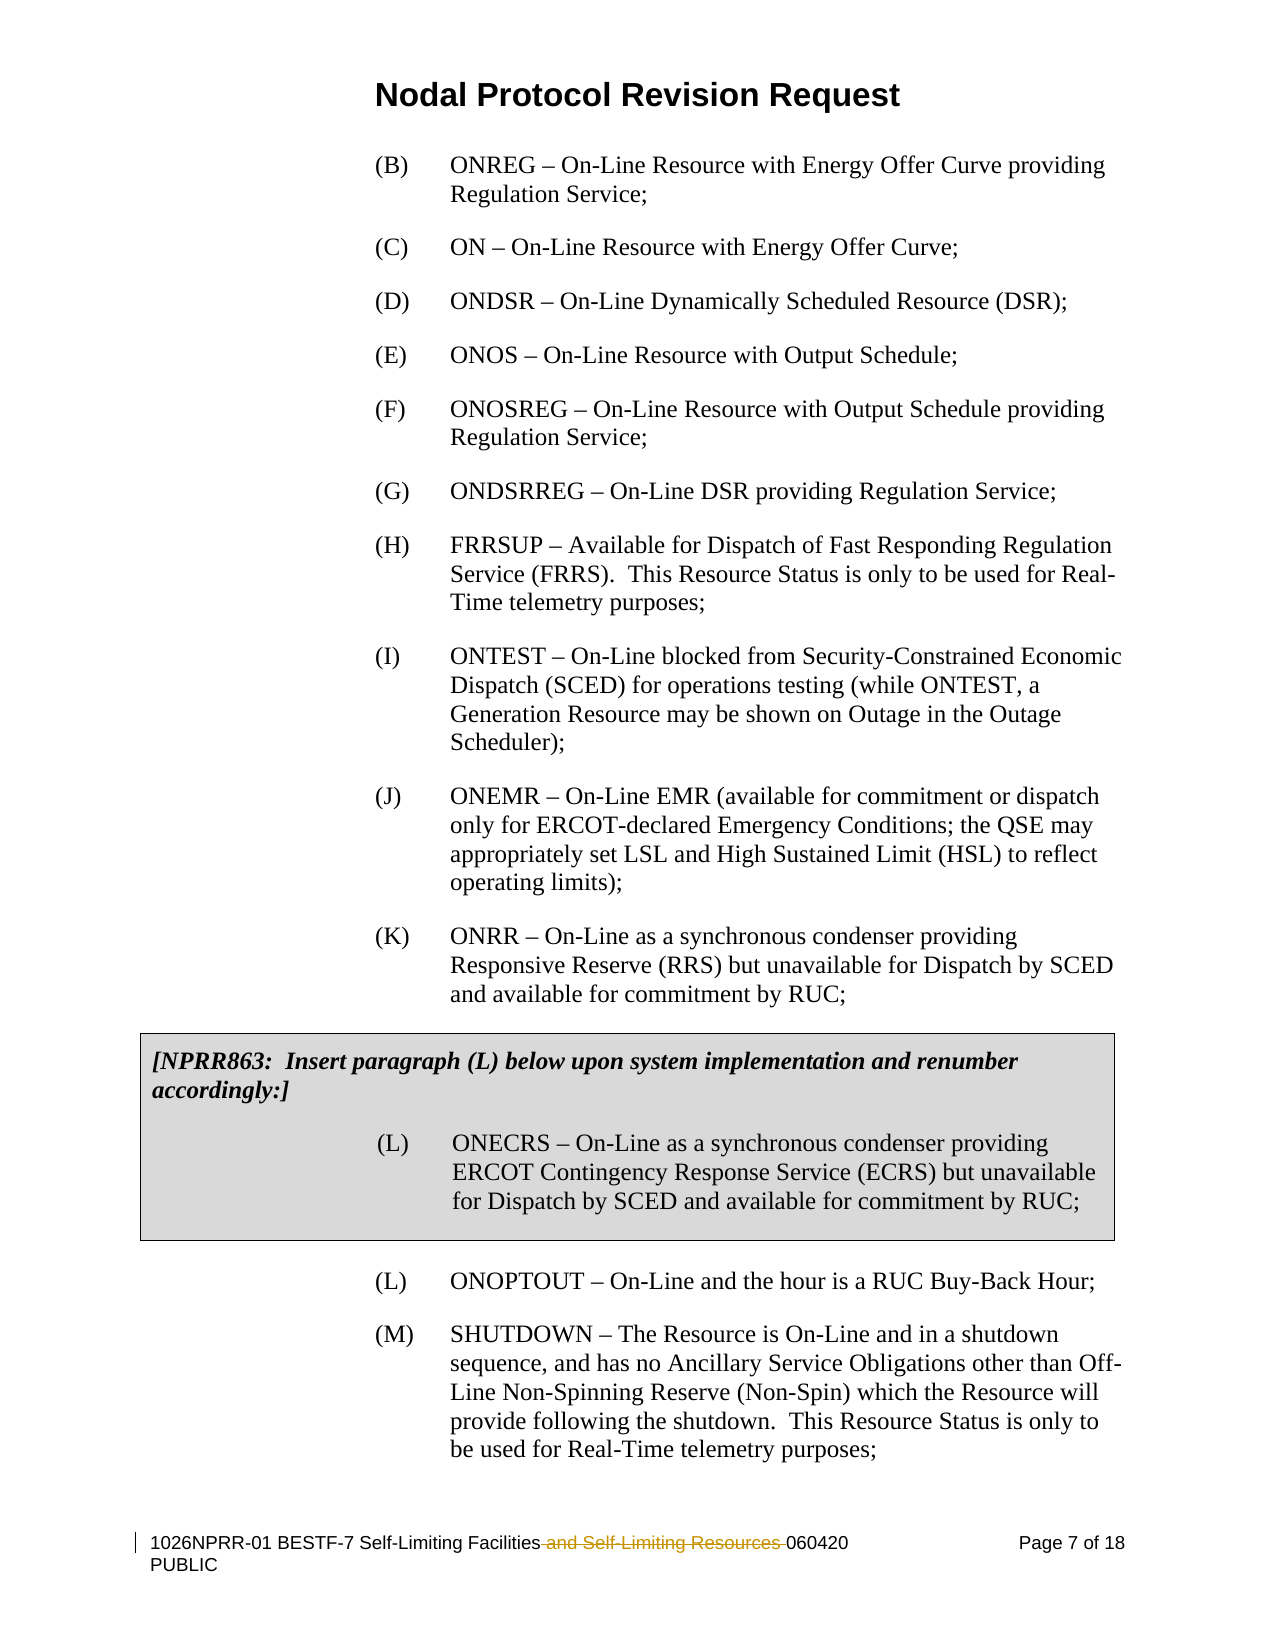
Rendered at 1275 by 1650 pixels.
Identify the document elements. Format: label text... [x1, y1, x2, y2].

text (L) ONOPTOUT – On-Line and the hour is a RUC Buy-Back Hour; [375, 1266, 1125, 1294]
text (G) ONDSRREG – On-Line DSR providing Regulation Service; [375, 476, 1125, 505]
text (J) ONEMR – On-Line EMR (available for commitment or dispatch only for ERCOT-declared Emergency Conditions; the QSE may appropriately set LSL and High Sustained Limit (HSL) to reflect operating limits); [375, 781, 1125, 896]
text (F) ONOSREG – On-Line Resource with Output Schedule providing Regulation Service; [375, 394, 1125, 451]
text (M) SHUTDOWN – The Resource is On-Line and in a shutdown sequence, and has no Ancillary Service Obligations other than Off-Line Non-Spinning Reserve (Non-Spin) which the Resource will provide following the shutdown. This Resource Status is only to be used for Real-Time telemetry purposes; [375, 1319, 1125, 1463]
text (K) ONRR – On-Line as a synchronous condenser providing Responsive Reserve (RRS) but unavailable for Dispatch by SCED and available for commitment by RUC; [375, 921, 1125, 1007]
text (H) FRRSUP – Available for Dispatch of Fast Responding Regulation Service (FRRS). This Resource Status is only to be used for Real-Time telemetry purposes; [375, 530, 1125, 616]
text (D) ONDSR – On-Line Dynamically Scheduled Resource (DSR); [375, 286, 1125, 315]
text (E) ONOS – On-Line Resource with Output Schedule; [375, 340, 1125, 369]
text (C) ON – On-Line Resource with Energy Offer Curve; [375, 232, 1125, 261]
text (I) ONTEST – On-Line blocked from Security-Constrained Economic Dispatch (SCED) for operations testing (while ONTEST, a Generation Resource may be shown on Outage in the Outage Scheduler); [375, 641, 1125, 756]
text (B) ONREG – On-Line Resource with Energy Offer Curve providing Regulation Service; [375, 150, 1125, 207]
table_header [NPRR863: Insert paragraph (L) below upon system implementation and renumber accordingly:] (L) ONECRS – On-Line as a synchronous condenser providing ERCOT Contingency Response Service (ECRS) but unavailable for Dispatch by SCED and available for commitment by RUC; [141, 1034, 1114, 1240]
